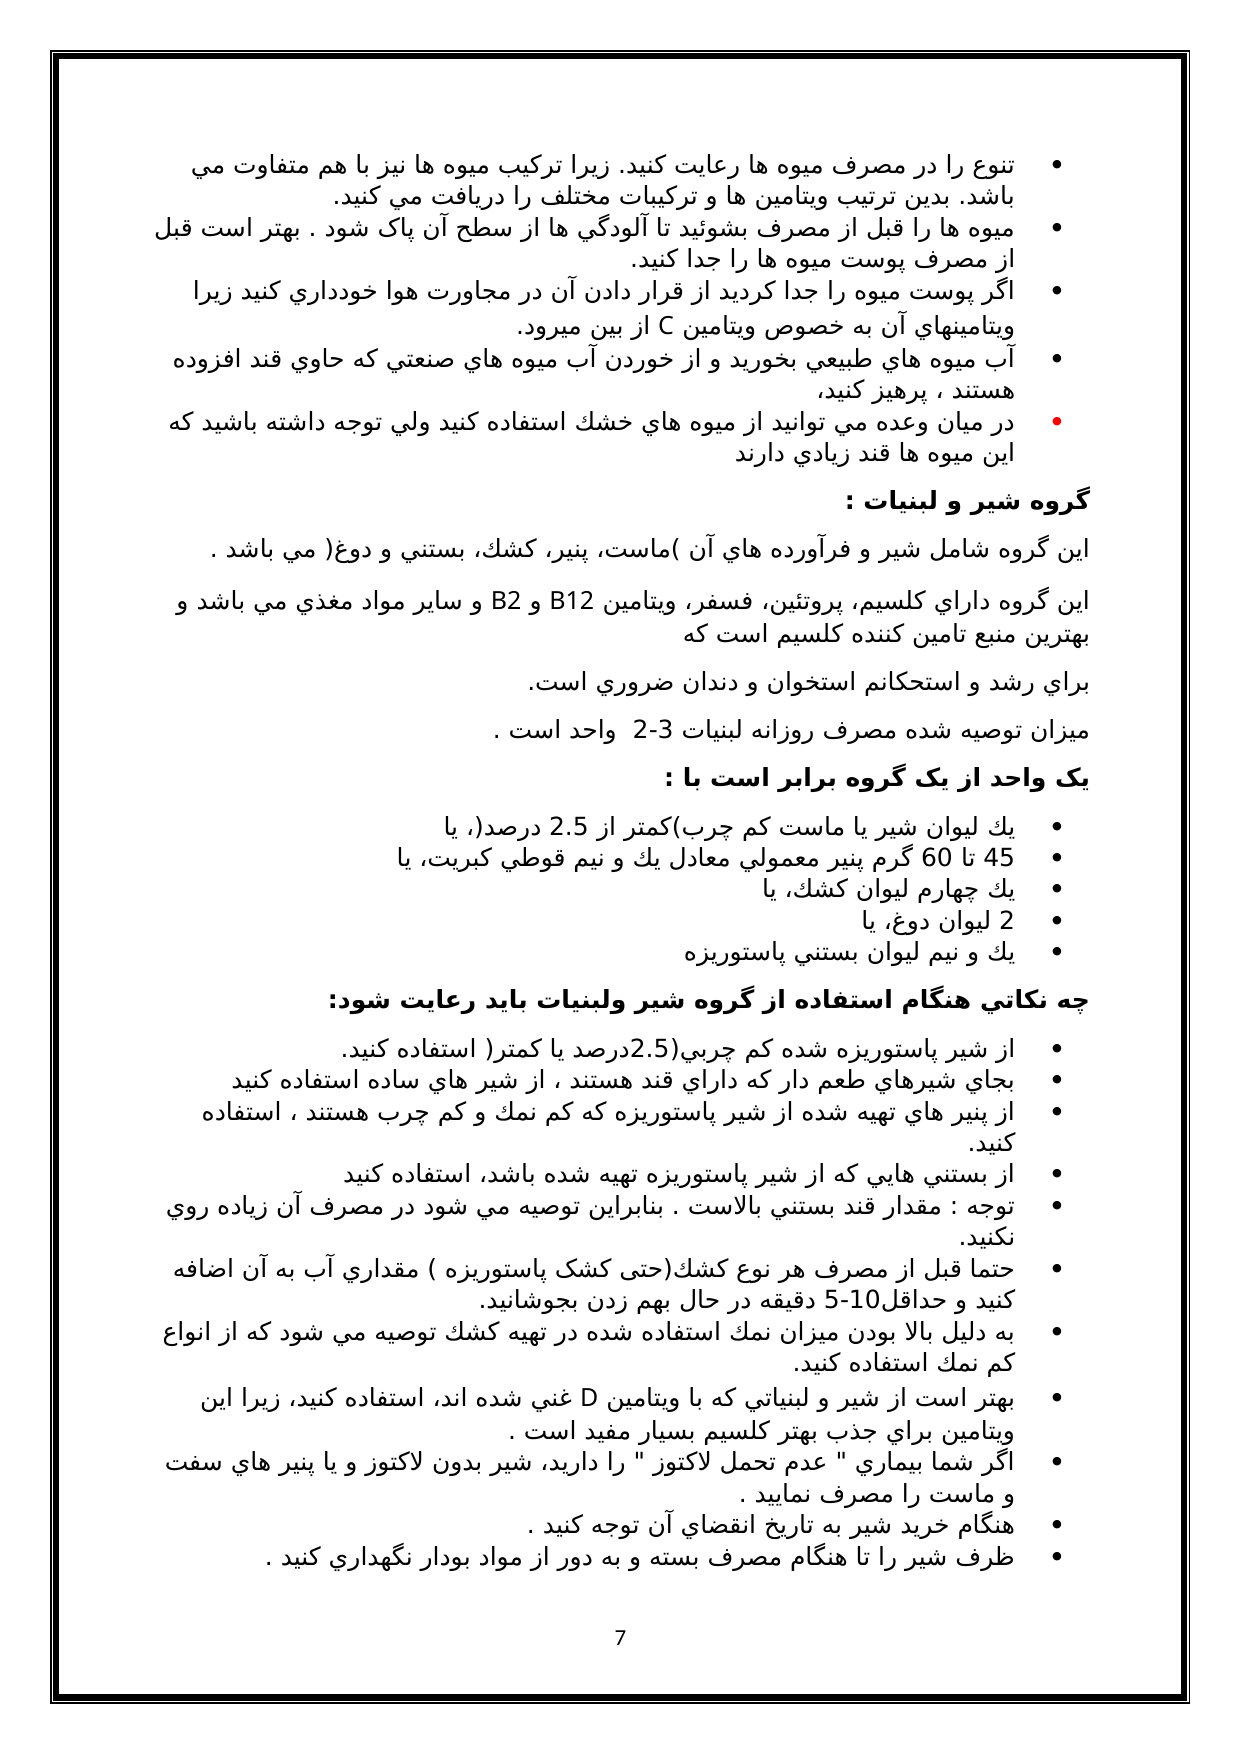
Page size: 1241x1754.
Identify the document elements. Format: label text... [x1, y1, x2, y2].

list 2 ليوان دوغ، يا [150, 906, 1053, 935]
text یک واحد از یک گروه برابر است با : [150, 763, 1090, 793]
list يك و نيم ليوان بستني پاستوريزه [150, 937, 1053, 967]
list از بستني هايي كه از شير پاستوريزه تهيه شده باشد، استفاده كنيد [150, 1159, 1053, 1189]
list از پنير هاي تهيه شده از شير پاستوريزه كه كم نمك و كم چرب هستند ، استفاده كنيد. [150, 1097, 1053, 1157]
list اگر شما بيماري " عدم تحمل لاكتوز " را داريد، شير بدون لاكتوز و يا پنير هاي سفت و ماست را مصرف نماييد . [150, 1448, 1053, 1508]
list حتما قبل از مصرف هر نوع كشك(حتی کشک پاستوریزه ) مقداري آب به آن اضافه كنيد و حداقل10-5 دقيقه در حال بهم زدن بجوشانيد. [150, 1254, 1053, 1314]
list هنگام خريد شير به تاريخ انقضاي آن توجه كنيد . [150, 1511, 1053, 1540]
list يك چهارم ليوان كشك، يا [150, 874, 1053, 904]
text براي رشد و استحكانم استخوان و دندان ضروري است. [150, 667, 1090, 696]
list يك ليوان شير يا ماست كم چرب)كمتر از 2.5 درصد(، يا [150, 812, 1053, 841]
list ظرف شير را تا هنگام مصرف بسته و به دور از مواد بودار نگهداري كنيد . [150, 1542, 1053, 1571]
text ميزان توصيه شده مصرف روزانه لبنيات 3-2 واحد است . [150, 715, 1090, 744]
list از شير پاستوريزه شده كم چربي(2.5درصد يا كمتر( استفاده كنيد. [150, 1034, 1053, 1063]
text گروه شير و لبنيات : [150, 487, 1090, 516]
list تنوع را در مصرف ميوه ها رعايت كنيد. زيرا تركيب ميوه ها نيز با هم متفاوت مي باشد. بدين ترتيب ويتامين ها و تركيبات مختلف را دريافت مي كنيد. [150, 150, 1053, 211]
list بهتر است از شير و لبنياتي كه با ويتامين D غني شده اند، استفاده كنيد، زيرا اين ويتامين براي جذب بهتر كلسيم بسيار مفيد است . [150, 1380, 1053, 1445]
text اين گروه شامل شير و فرآورده هاي آن )ماست، پنير، كشك، بستني و دوغ( مي باشد . [150, 535, 1090, 564]
text چه نكاتي هنگام استفاده از گروه شير ولبنيات باید رعایت شود: [150, 986, 1090, 1015]
list آب ميوه هاي طبيعي بخوريد و از خوردن آب ميوه هاي صنعتي كه حاوي قند افزوده هستند ، پرهيز كنيد، [150, 344, 1053, 405]
list 45 تا 60 گرم پنير معمولي معادل يك و نيم قوطي كبريت، يا [150, 843, 1053, 872]
list به دليل بالا بودن ميزان نمك استفاده شده در تهيه كشك توصيه مي شود كه از انواع كم نمك استفاده كنيد. [150, 1317, 1053, 1377]
list توجه : مقدار قند بستني بالاست . بنابراين توصيه مي شود در مصرف آن زياده روي نكنيد. [150, 1191, 1053, 1252]
list بجاي شيرهاي طعم دار كه داراي قند هستند ، از شير هاي ساده استفاده كنيد [150, 1065, 1053, 1094]
list ميوه ها را قبل از مصرف بشوئيد تا آلودگي ها از سطح آن پاک شود . بهتر است قبل از مصرف پوست ميوه ها را جدا كنيد. [150, 213, 1053, 273]
list در ميان وعده مي توانيد از ميوه هاي خشك استفاده كنيد ولي توجه داشته باشيد كه اين ميوه ها قند زيادي دارند [150, 407, 1053, 468]
list اگر پوست ميوه را جدا كرديد از قرار دادن آن در مجاورت هوا خودداري كنيد زيرا ويتامينهاي آن به خصوص ويتامين C از بين ميرود. [150, 276, 1053, 341]
text اين گروه داراي كلسيم، پروتئين، فسفر، ويتامين B12 و B2 و ساير مواد مغذي مي باشد و بهترين منبع تامين كننده كلسيم است كه [150, 583, 1090, 648]
